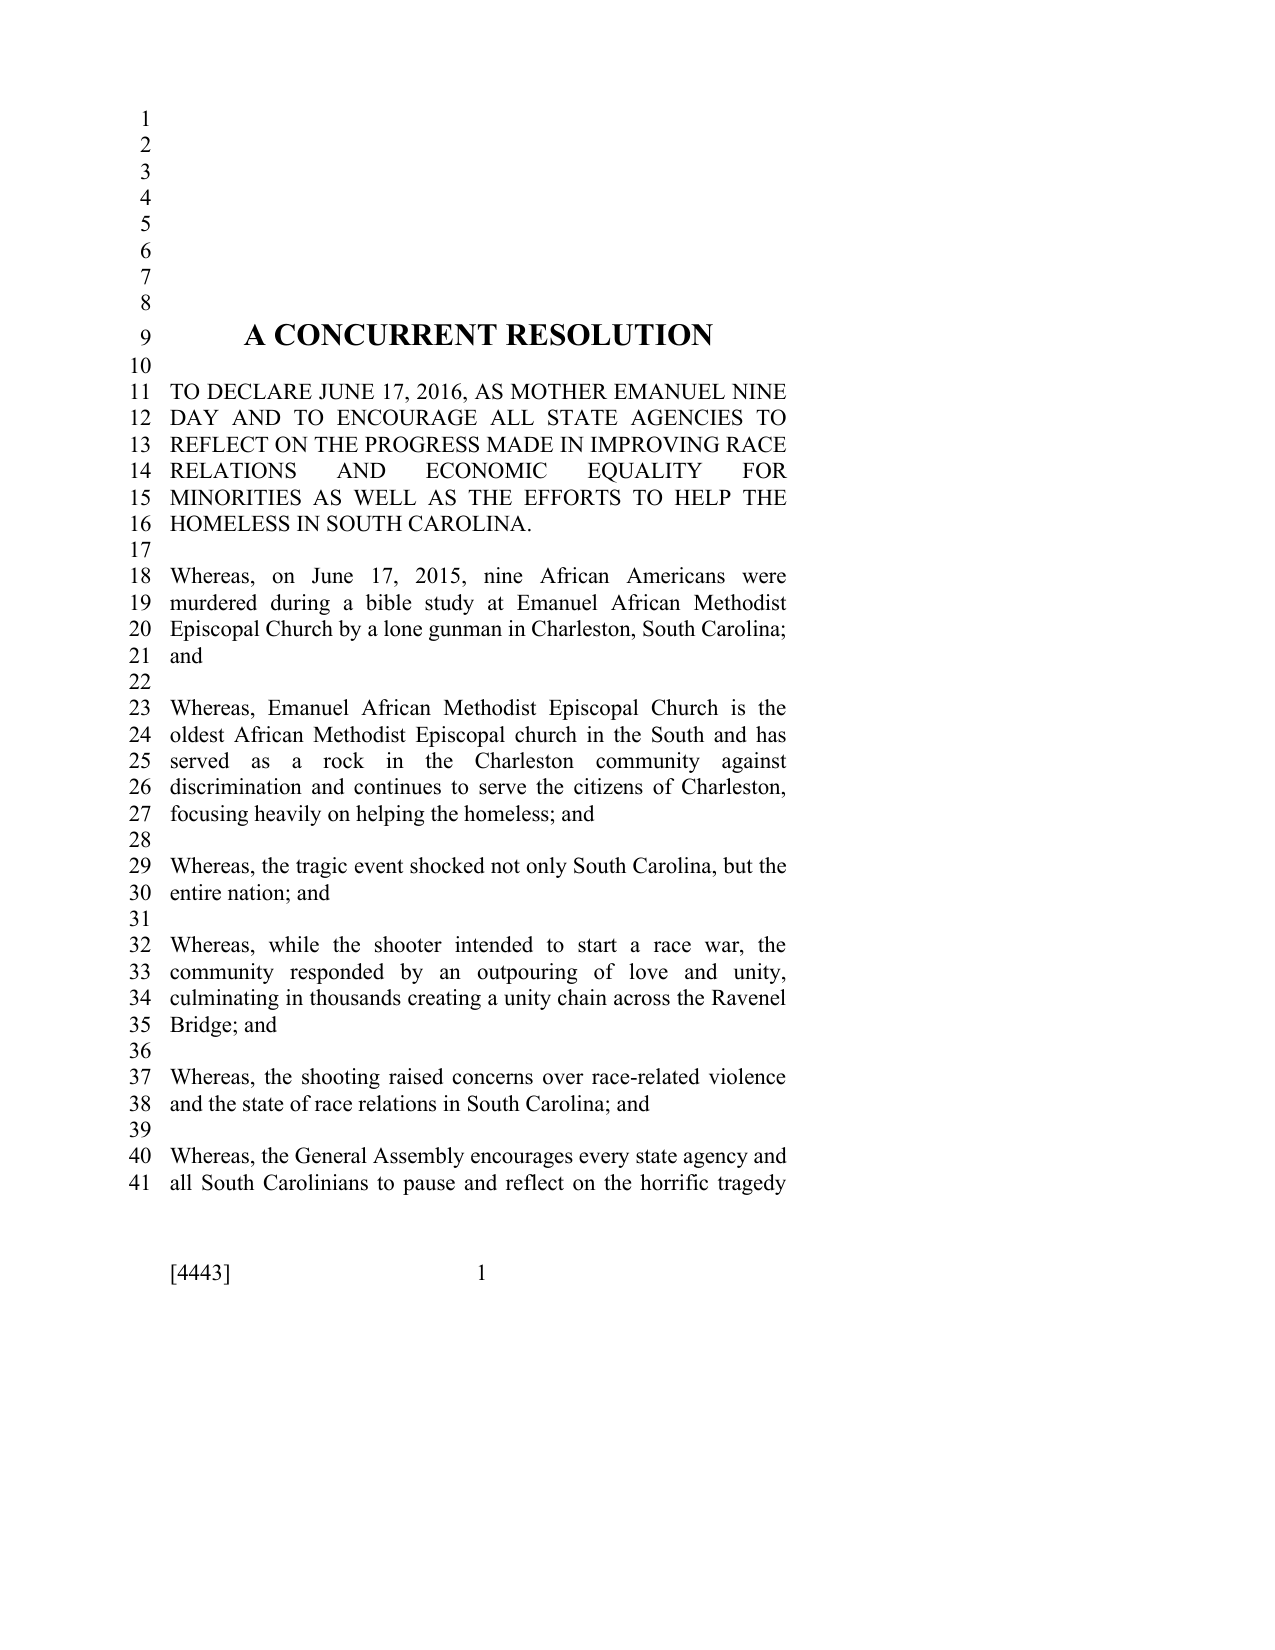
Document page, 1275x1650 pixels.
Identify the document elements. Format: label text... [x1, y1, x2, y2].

text Whereas, Emanuel African Methodist Episcopal Church is the oldest African Methodist Episcopal church in the South and has served as a rock in the Charleston community against discrimination and continues to serve the citizens of Charleston, focusing heavily on helping the homeless; and [169, 694, 787, 826]
text TO DECLARE JUNE 17, 2016, AS MOTHER EMANUEL NINE DAY AND TO ENCOURAGE ALL STATE AGENCIES TO REFLECT ON THE PROGRESS MADE IN IMPROVING RACE RELATIONS AND ECONOMIC EQUALITY FOR MINORITIES AS WELL AS THE EFFORTS TO HELP THE HOMELESS IN SOUTH CAROLINA. [169, 378, 787, 536]
text Whereas, the shooting raised concerns over race-related violence and the state of race relations in South Carolina; and [169, 1063, 787, 1116]
text Whereas, while the shooter intended to start a race war, the community responded by an outpouring of love and unity, culminating in thousands creating a unity chain across the Ravenel Bridge; and [169, 932, 787, 1037]
text Whereas, on June 17, 2015, nine African Americans were murdered during a bible study at Emanuel African Methodist Episcopal Church by a lone gunman in Charleston, South Carolina; and [169, 563, 787, 668]
text Whereas, the tragic event shocked not only South Carolina, but the entire nation; and [169, 852, 787, 905]
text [169, 1142, 787, 1195]
text A CONCURRENT RESOLUTION [169, 316, 787, 352]
